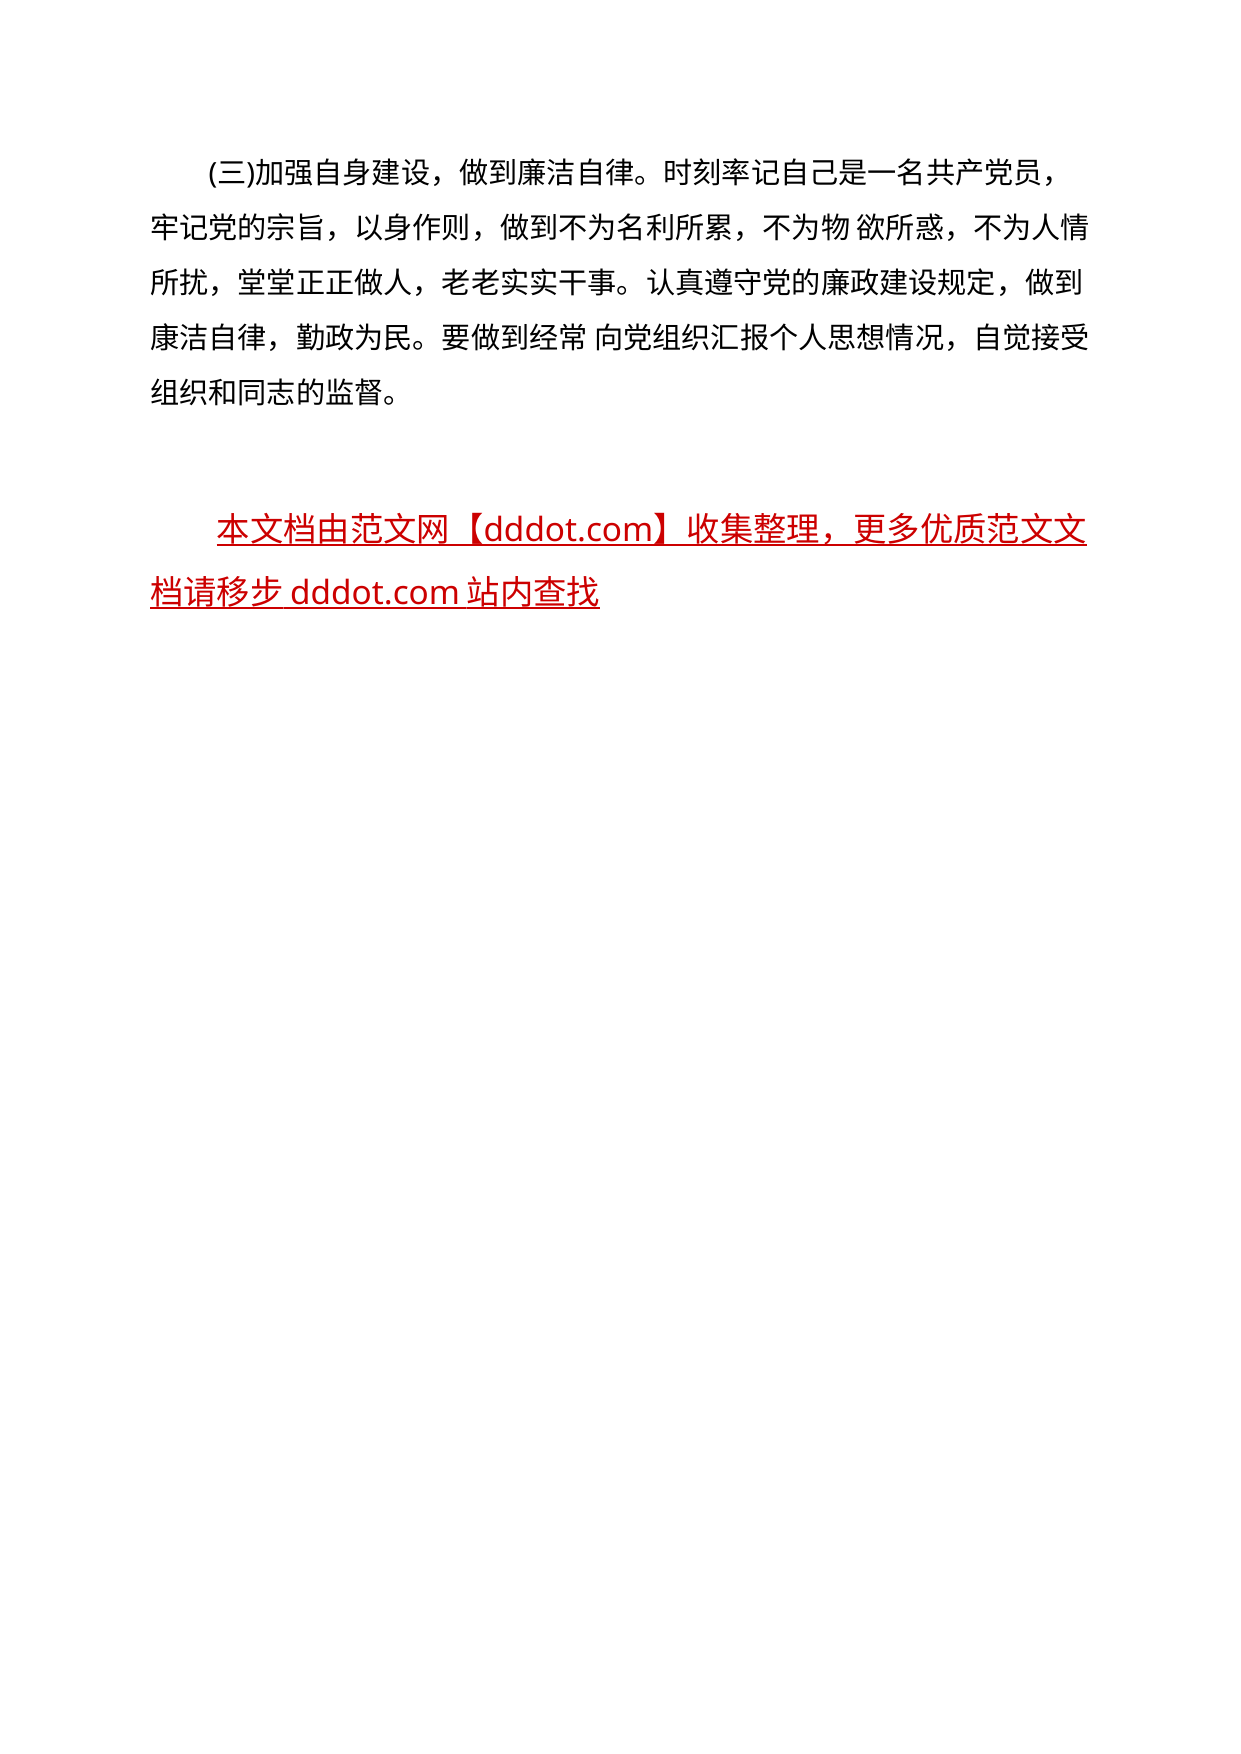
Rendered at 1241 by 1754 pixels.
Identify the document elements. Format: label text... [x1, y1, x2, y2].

text (三)加强自身建设，做到廉洁自律。时刻率记自己是一名共产党员，牢记党的宗旨，以身作则，做到不为名利所累，不为物 欲所惑，不为人情所扰，堂堂正正做人，老老实实干事。认真遵守党的廉政建设规定，做到康洁自律，勤政为民。要做到经常 向党组织汇报个人思想情况，自觉接受组织和同志的监督。 [150, 150, 1090, 412]
text 本文档由范文网【dddot.com】收集整理，更多优质范文文档请移步dddot.com站内查找 [150, 503, 1090, 614]
